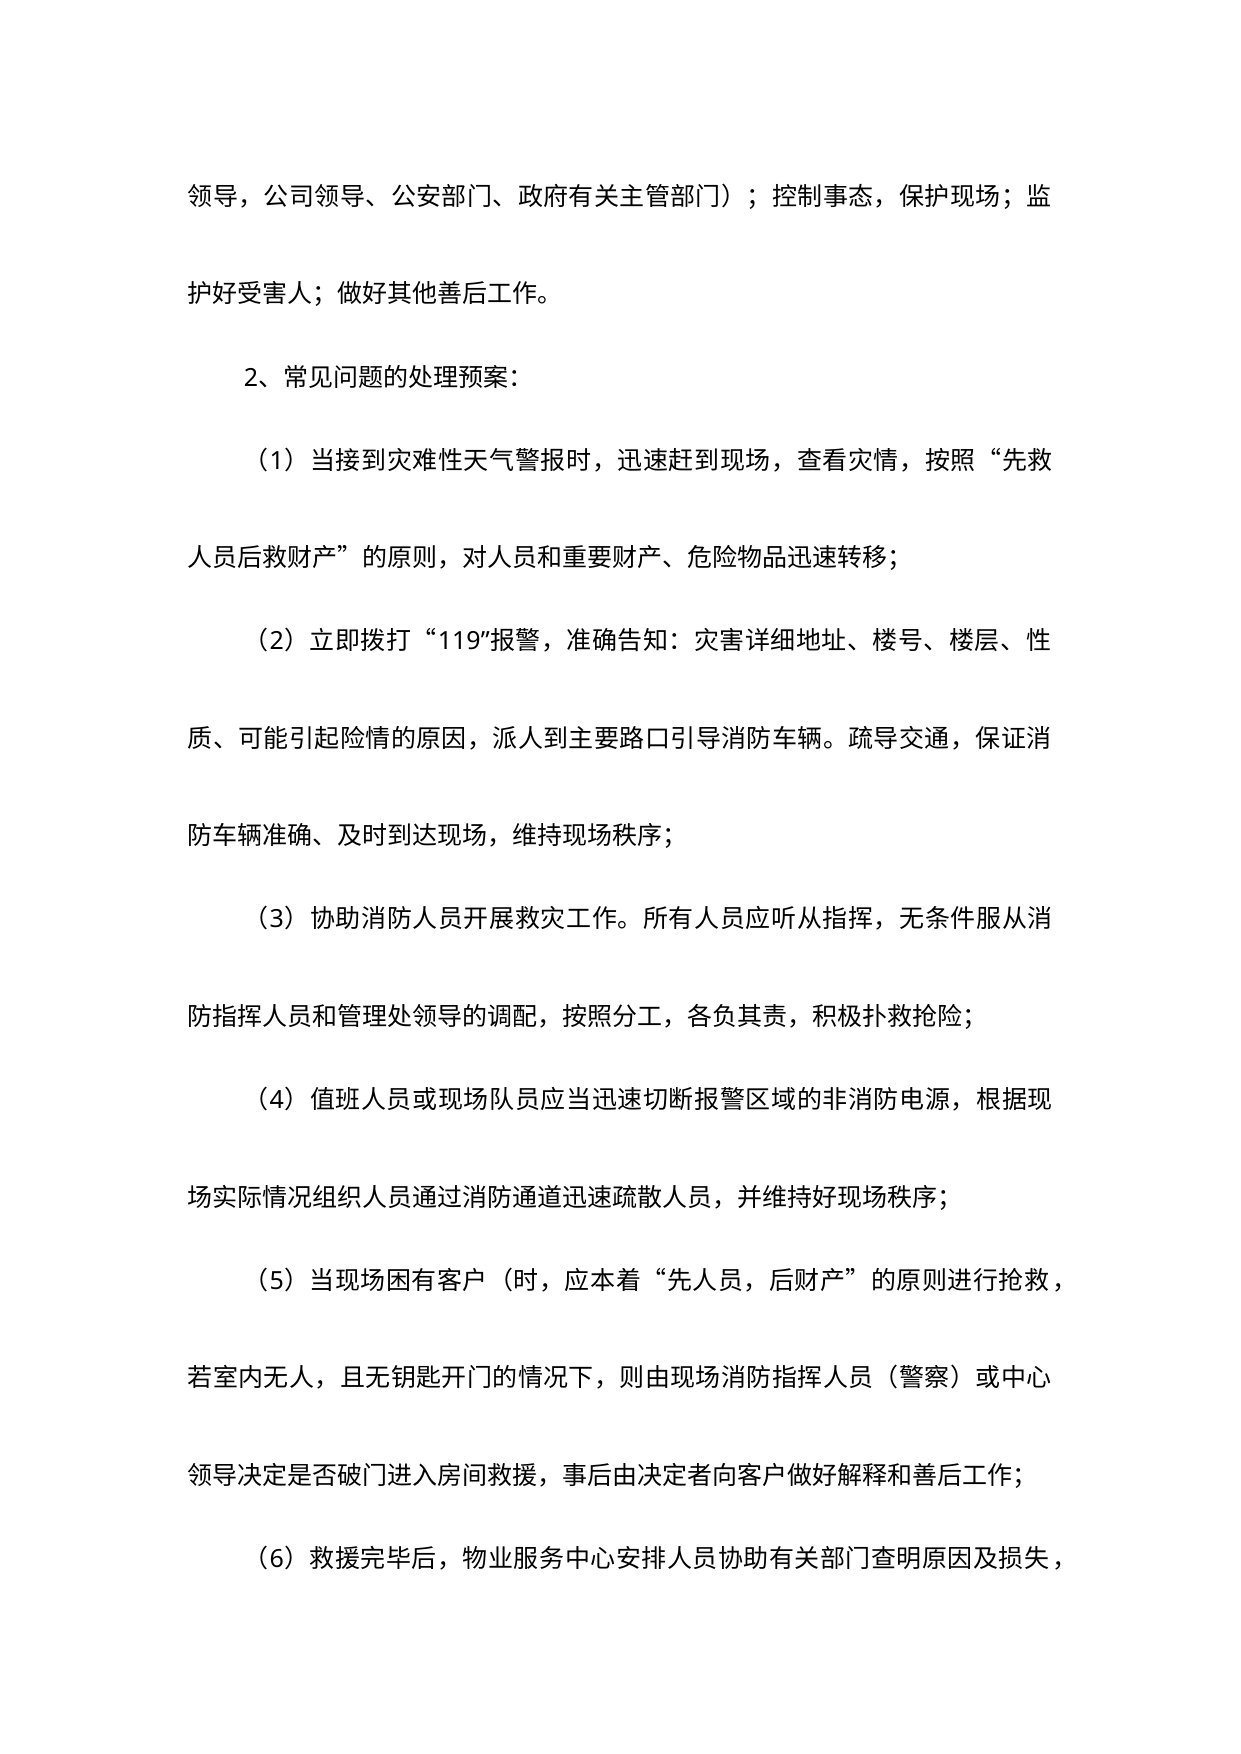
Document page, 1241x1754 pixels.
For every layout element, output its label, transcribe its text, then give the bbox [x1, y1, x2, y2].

text （1）当接到灾难性天气警报时，迅速赶到现场，查看灾情，按照“先救人员后救财产”的原则，对人员和重要财产、危险物品迅速转移； [187, 426, 1053, 588]
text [187, 162, 1053, 324]
text 2、常见问题的处理预案： [187, 343, 1053, 408]
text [187, 1524, 1053, 1589]
text （3）协助消防人员开展救灾工作。所有人员应听从指挥，无条件服从消防指挥人员和管理处领导的调配，按照分工，各负其责，积极扑救抢险； [187, 884, 1053, 1047]
text （4）值班人员或现场队员应当迅速切断报警区域的非消防电源，根据现场实际情况组织人员通过消防通道迅速疏散人员，并维持好现场秩序； [187, 1065, 1053, 1228]
text （5）当现场困有客户（时，应本着“先人员，后财产”的原则进行抢救，若室内无人，且无钥匙开门的情况下，则由现场消防指挥人员（警察）或中心领导决定是否破门进入房间救援，事后由决定者向客户做好解释和善后工作； [187, 1246, 1053, 1506]
text （2）立即拨打“119”报警，准确告知：灾害详细地址、楼号、楼层、性质、可能引起险情的原因，派人到主要路口引导消防车辆。疏导交通，保证消防车辆准确、及时到达现场，维持现场秩序； [187, 606, 1053, 866]
